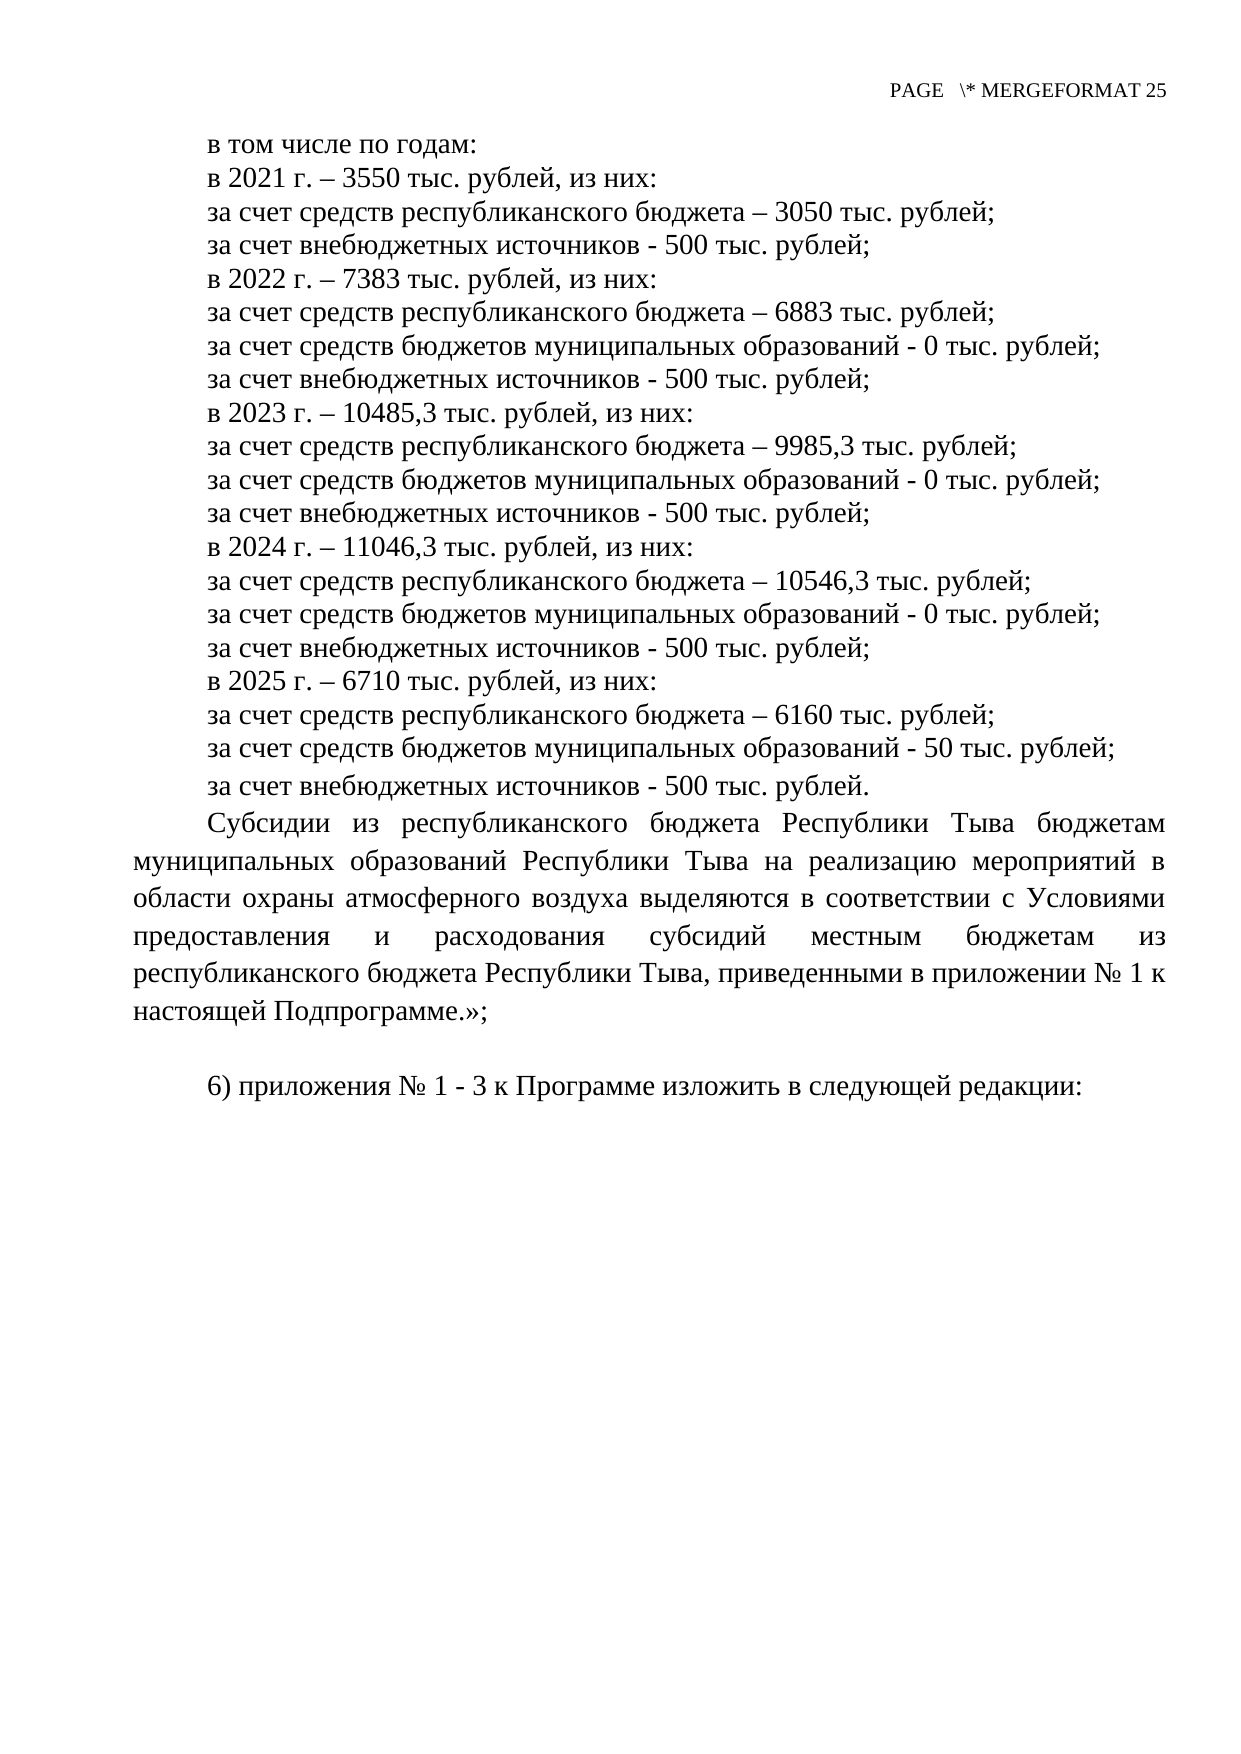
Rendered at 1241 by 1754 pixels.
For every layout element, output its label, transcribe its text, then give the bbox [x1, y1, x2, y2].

text за счет средств бюджетов муниципальных образований - 0 тыс. рублей; [133, 462, 1167, 496]
text за счет средств республиканского бюджета – 10546,3 тыс. рублей; [133, 563, 1167, 596]
text за счет внебюджетных источников - 500 тыс. рублей; [133, 630, 1167, 663]
text за счет средств бюджетов муниципальных образований - 0 тыс. рублей; [133, 328, 1167, 361]
text за счет средств бюджетов муниципальных образований - 0 тыс. рублей; [133, 596, 1167, 630]
text в 2023 г. – 10485,3 тыс. рублей, из них: [133, 395, 1167, 428]
text за счет внебюджетных источников - 500 тыс. рублей. [133, 764, 1167, 801]
text в 2021 г. – 3550 тыс. рублей, из них: [133, 160, 1167, 194]
text Субсидии из республиканского бюджета Республики Тыва бюджетам муниципальных образований Республики Тыва на реализацию мероприятий в области охраны атмосферного воздуха выделяются в соответствии с Условиями предоставления и расходования субсидий местным бюджетам из республиканского бюджета Республики Тыва, приведенными в приложении № 1 к настоящей Подпрограмме.»; [133, 801, 1167, 1026]
text в том числе по годам: [133, 127, 1167, 160]
text в 2022 г. – 7383 тыс. рублей, из них: [133, 261, 1167, 294]
text за счет средств республиканского бюджета – 9985,3 тыс. рублей; [133, 428, 1167, 462]
text за счет средств республиканского бюджета – 3050 тыс. рублей; [133, 194, 1167, 227]
text за счет внебюджетных источников - 500 тыс. рублей; [133, 227, 1167, 261]
text за счет средств республиканского бюджета – 6883 тыс. рублей; [133, 294, 1167, 328]
text 6) приложения № 1 - 3 к Программе изложить в следующей редакции: [133, 1064, 1167, 1101]
text в 2025 г. – 6710 тыс. рублей, из них: [133, 663, 1167, 697]
text в 2024 г. – 11046,3 тыс. рублей, из них: [133, 529, 1167, 563]
text за счет внебюджетных источников - 500 тыс. рублей; [133, 361, 1167, 395]
text за счет средств бюджетов муниципальных образований - 50 тыс. рублей; [133, 730, 1167, 764]
text за счет средств республиканского бюджета – 6160 тыс. рублей; [133, 697, 1167, 730]
text за счет внебюджетных источников - 500 тыс. рублей; [133, 496, 1167, 529]
